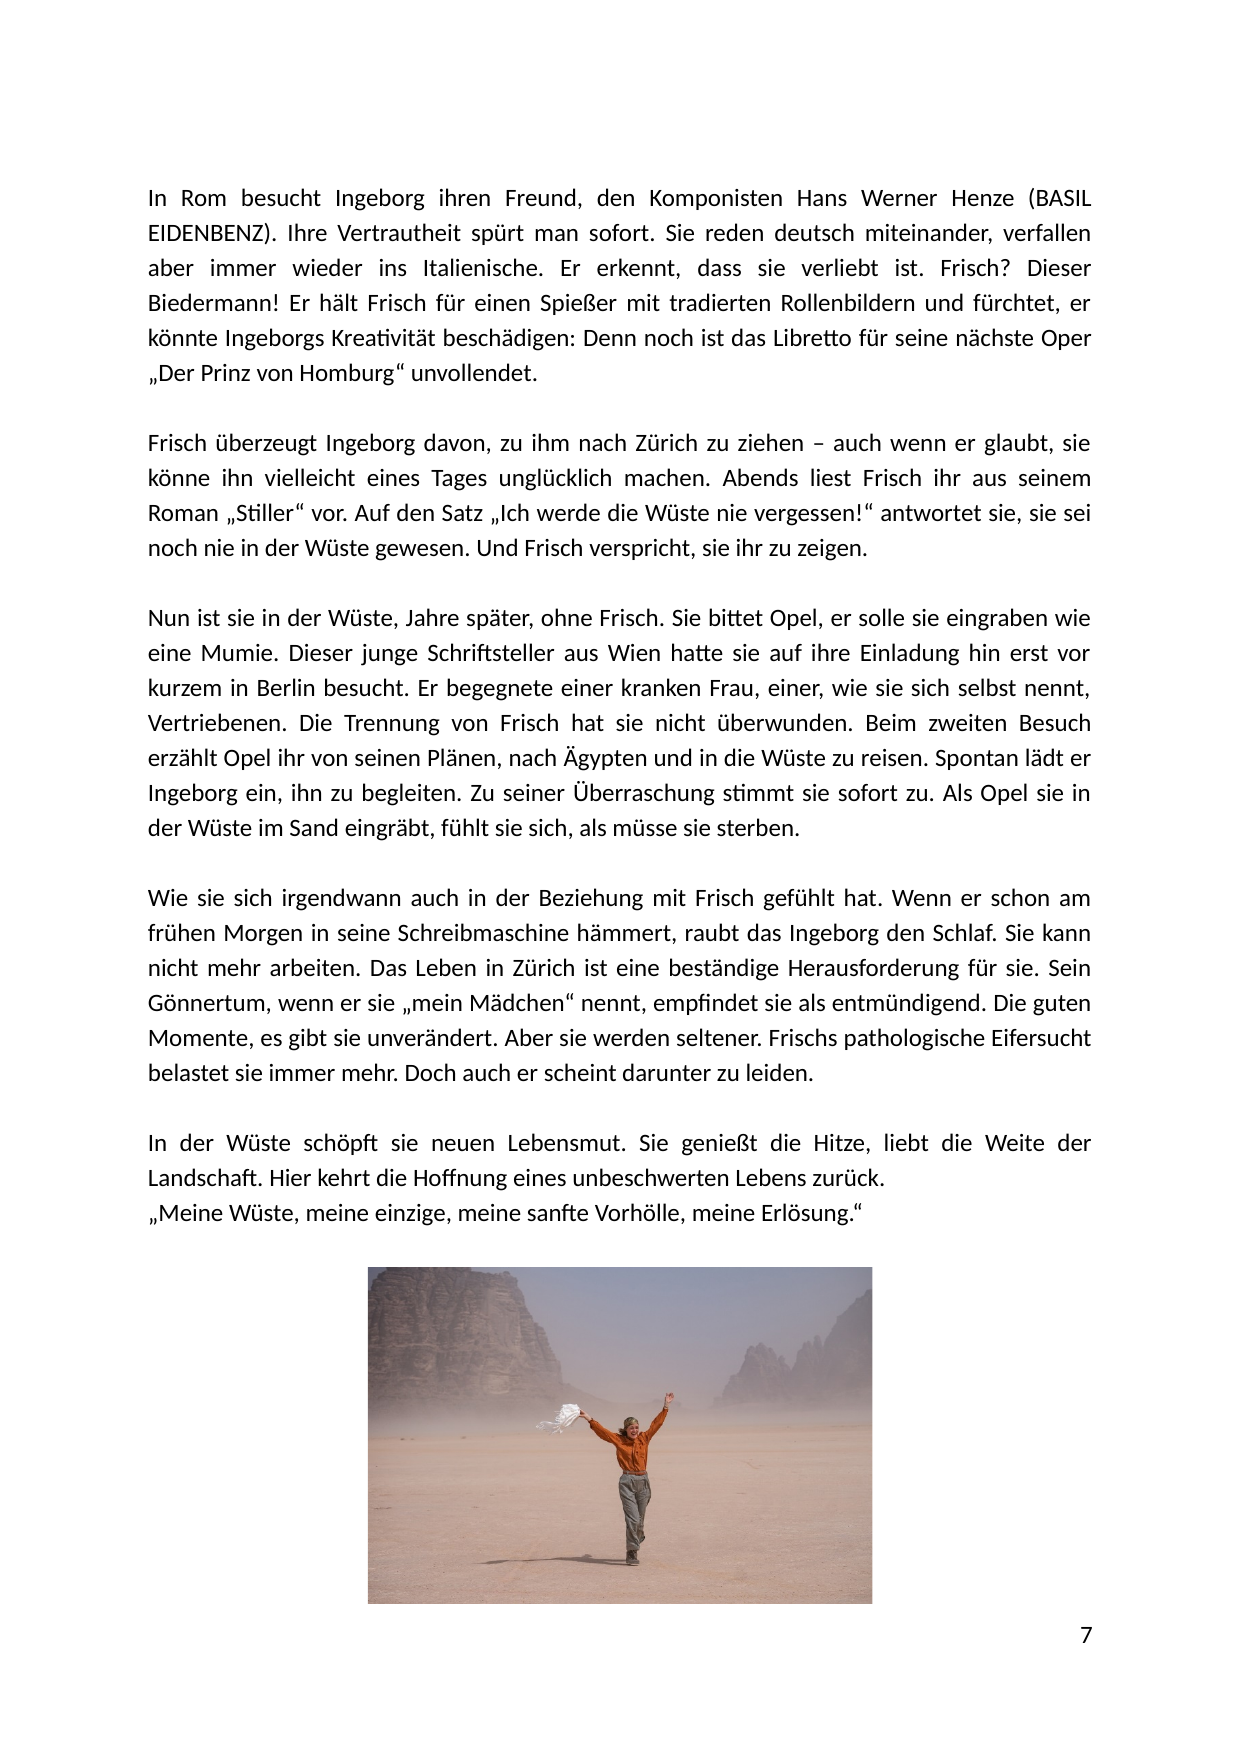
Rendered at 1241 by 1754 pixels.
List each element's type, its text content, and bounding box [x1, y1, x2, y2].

text „Meine Wüste, meine einzige, meine sanfte Vorhölle, meine Erlösung.“ [148, 1198, 1093, 1228]
text Frisch überzeugt Ingeborg davon, zu ihm nach Zürich zu ziehen – auch wenn er glaubt, sie könne ihn vielleicht eines Tages unglücklich machen. Abends liest Frisch ihr aus seinem Roman „Stiller“ vor. Auf den Satz „Ich werde die Wüste nie vergessen!“ antwortet sie, sie sei noch nie in der Wüste gewesen. Und Frisch verspricht, sie ihr zu zeigen. [148, 428, 1093, 563]
text In der Wüste schöpft sie neuen Lebensmut. Sie genießt die Hitze, liebt die Weite der Landschaft. Hier kehrt die Hoffnung eines unbeschwerten Lebens zurück. [148, 1128, 1093, 1193]
text Wie sie sich irgendwann auch in der Beziehung mit Frisch gefühlt hat. Wenn er schon am frühen Morgen in seine Schreibmaschine hämmert, raubt das Ingeborg den Schlaf. Sie kann nicht mehr arbeiten. Das Leben in Zürich ist eine beständige Herausforderung für sie. Sein Gönnertum, wenn er sie „mein Mädchen“ nennt, empfindet sie als entmündigend. Die guten Momente, es gibt sie unverändert. Aber sie werden seltener. Frischs pathologische Eifersucht belastet sie immer mehr. Doch auch er scheint darunter zu leiden. [148, 883, 1093, 1088]
picture [367, 1267, 873, 1604]
text Nun ist sie in der Wüste, Jahre später, ohne Frisch. Sie bittet Opel, er solle sie eingraben wie eine Mumie. Dieser junge Schriftsteller aus Wien hatte sie auf ihre Einladung hin erst vor kurzem in Berlin besucht. Er begegnete einer kranken Frau, einer, wie sie sich selbst nennt, Vertriebenen. Die Trennung von Frisch hat sie nicht überwunden. Beim zweiten Besuch erzählt Opel ihr von seinen Plänen, nach Ägypten und in die Wüste zu reisen. Spontan lädt er Ingeborg ein, ihn zu begleiten. Zu seiner Überraschung stimmt sie sofort zu. Als Opel sie in der Wüste im Sand eingräbt, fühlt sie sich, als müsse sie sterben. [148, 603, 1093, 843]
text In Rom besucht Ingeborg ihren Freund, den Komponisten Hans Werner Henze (BASIL EIDENBENZ). Ihre Vertrautheit spürt man sofort. Sie reden deutsch miteinander, verfallen aber immer wieder ins Italienische. Er erkennt, dass sie verliebt ist. Frisch? Dieser Biedermann! Er hält Frisch für einen Spießer mit tradierten Rollenbildern und fürchtet, er könnte Ingeborgs Kreativität beschädigen: Denn noch ist das Libretto für seine nächste Oper „Der Prinz von Homburg“ unvollendet. [148, 183, 1093, 388]
